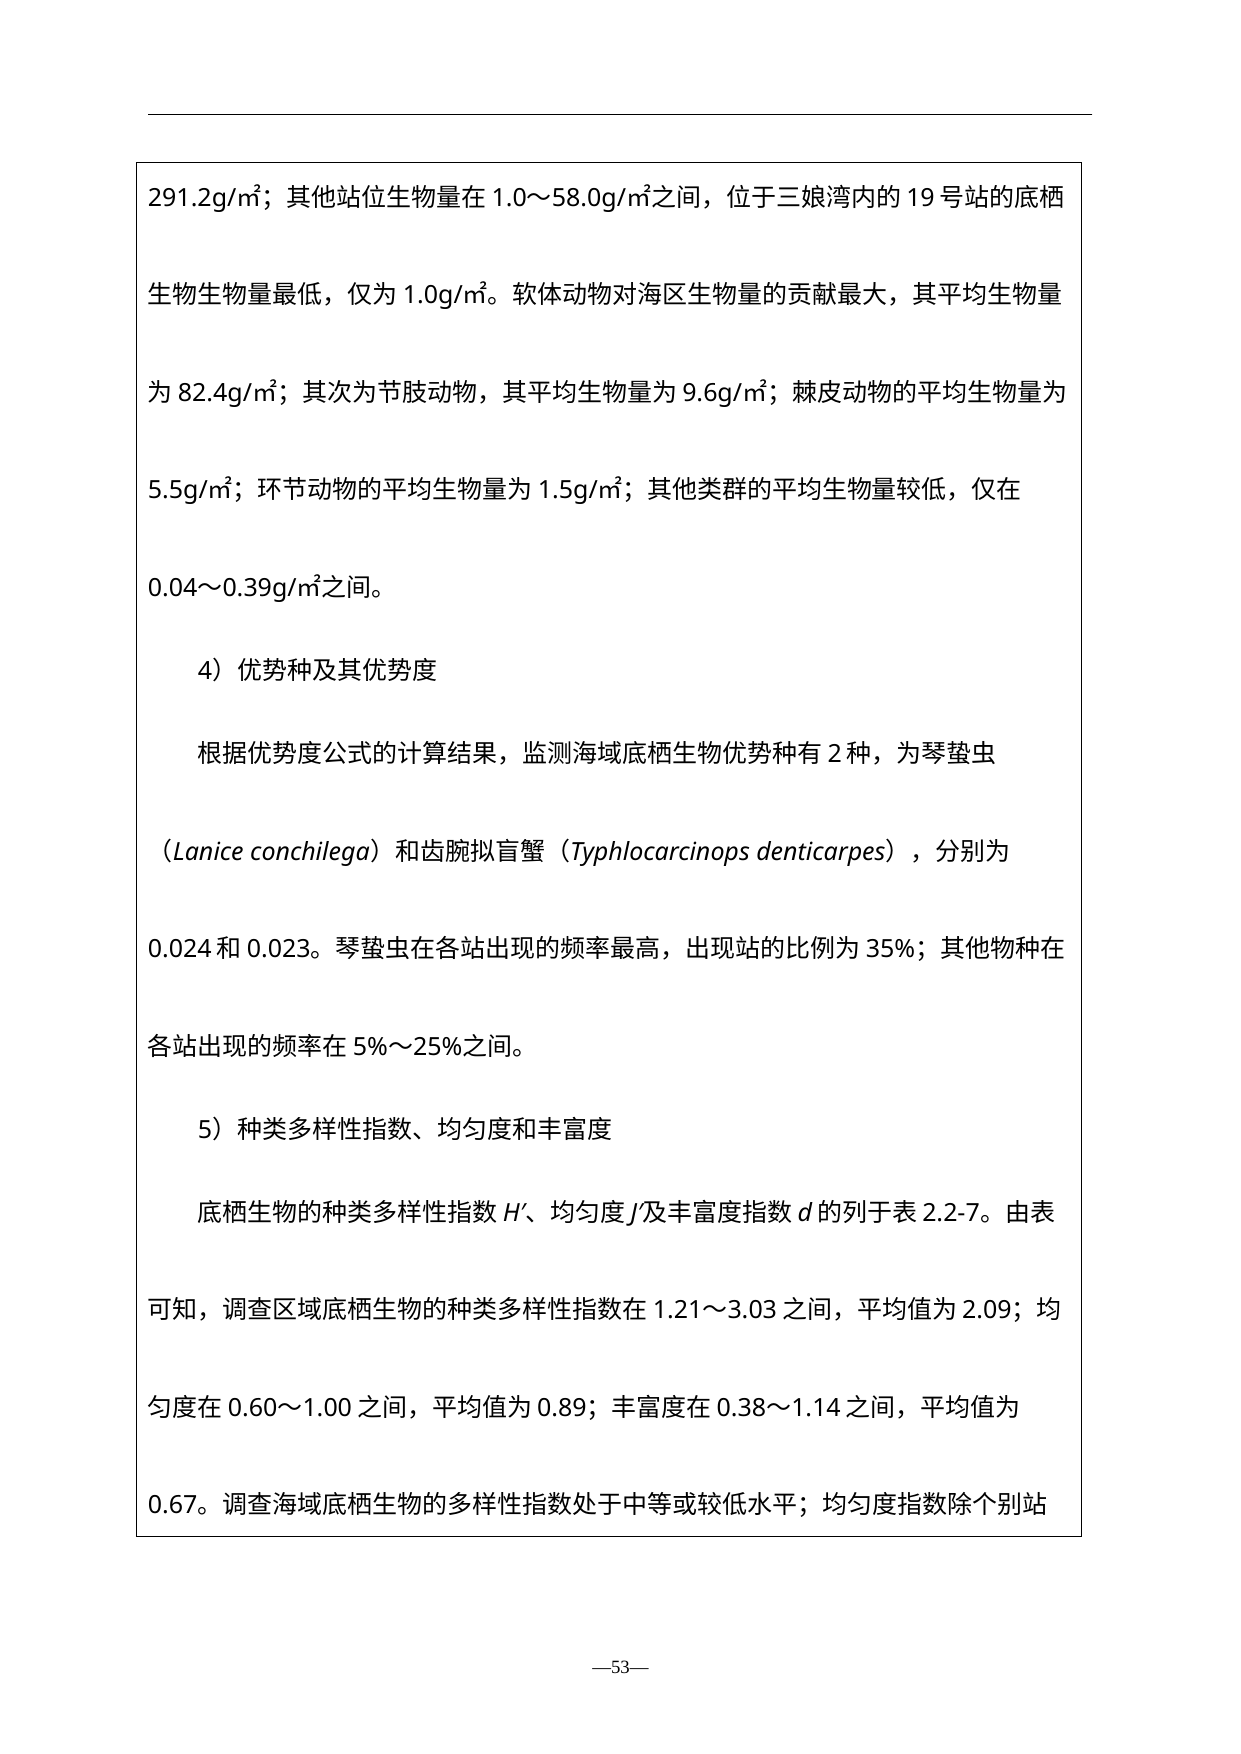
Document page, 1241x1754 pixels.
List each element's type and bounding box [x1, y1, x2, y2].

table_cell [137, 163, 1081, 1536]
